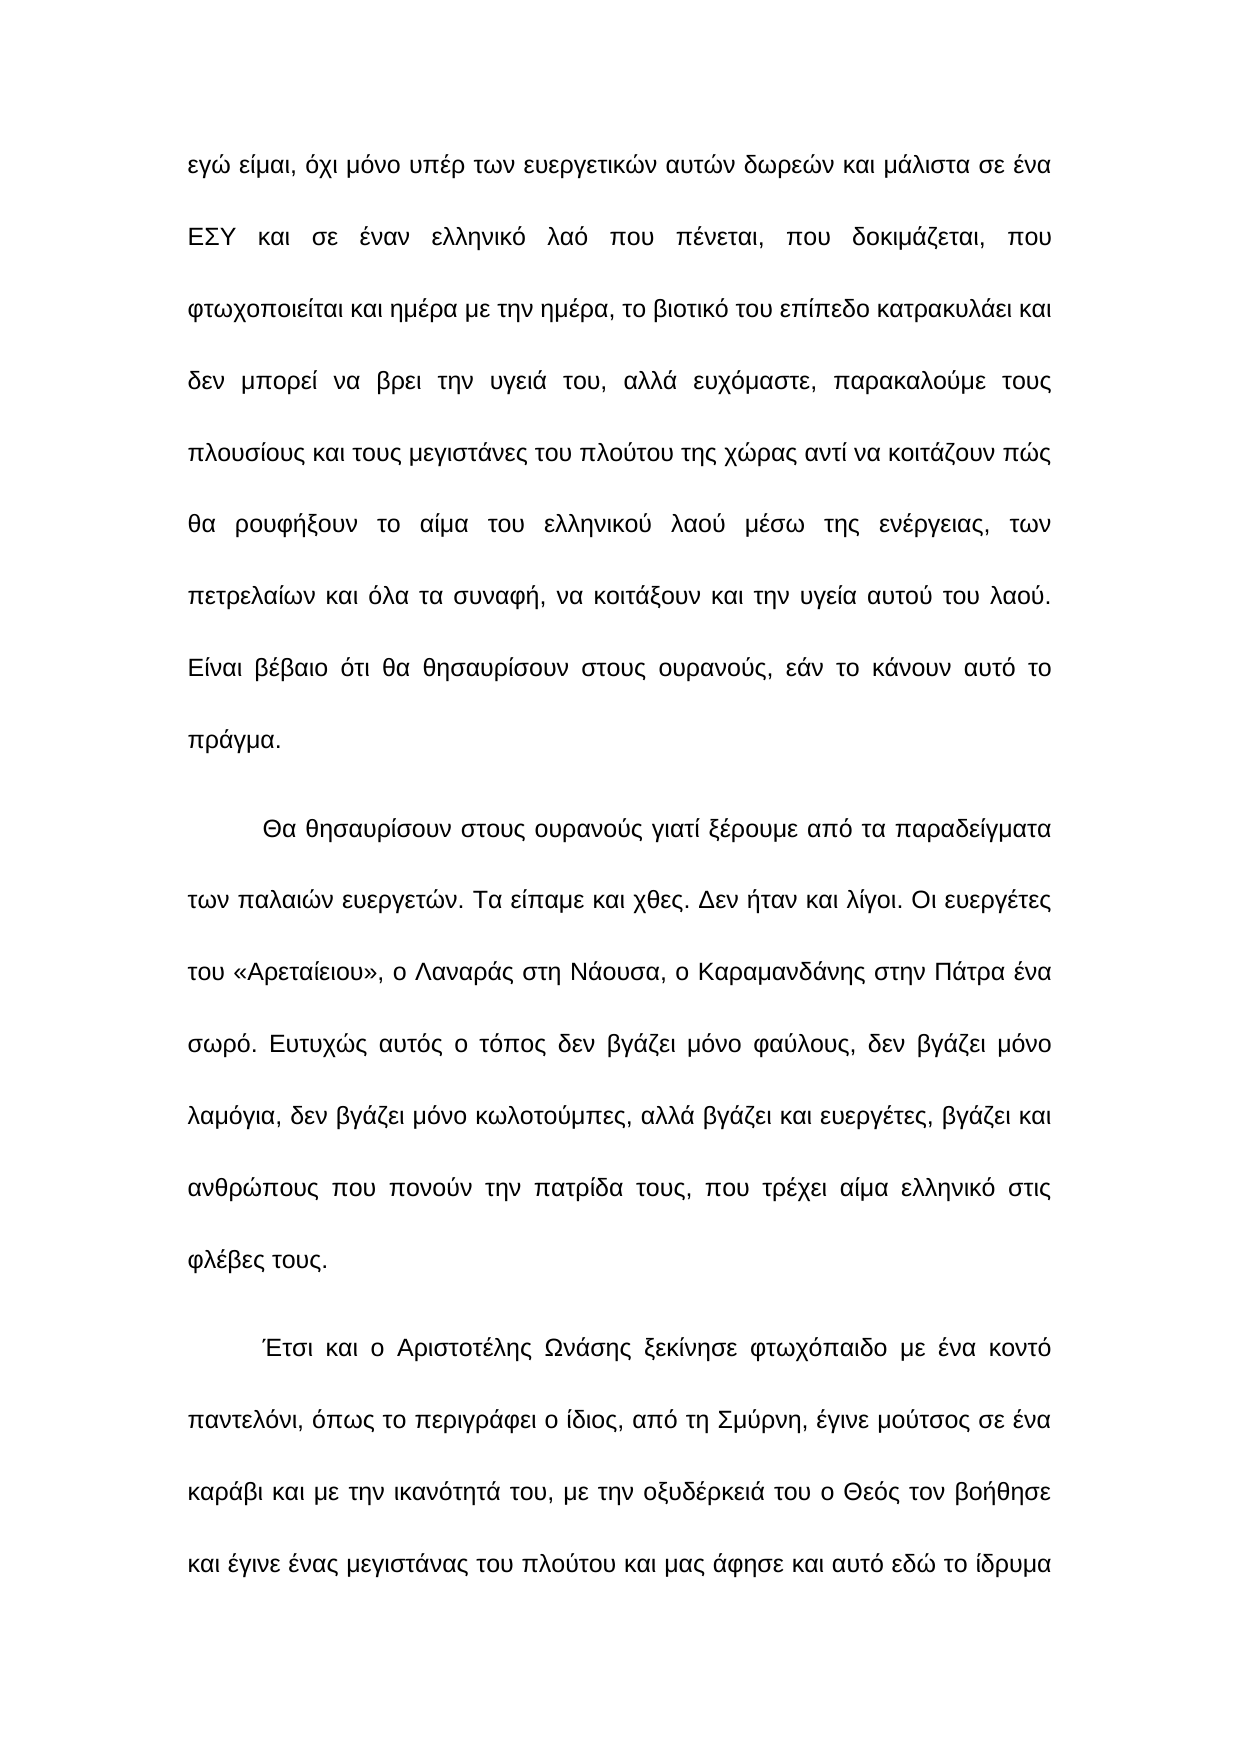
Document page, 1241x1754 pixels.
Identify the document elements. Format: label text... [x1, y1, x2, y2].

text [187, 1333, 1053, 1578]
text Θα θησαυρίσουν στους ουρανούς γιατί ξέρουμε από τα παραδείγματα των παλαιών ευεργετών. Τα είπαμε και χθες. Δεν ήταν και λίγοι. Οι ευεργέτες του «Αρεταίειου», ο Λαναράς στη Νάουσα, ο Καραμανδάνης στην Πάτρα ένα σωρό. Ευτυχώς αυτός ο τόπος δεν βγάζει μόνο φαύλους, δεν βγάζει μόνο λαμόγια, δεν βγάζει μόνο κωλοτούμπες, αλλά βγάζει και ευεργέτες, βγάζει και ανθρώπους που πονούν την πατρίδα τους, που τρέχει αίμα ελληνικό στις φλέβες τους. [187, 813, 1053, 1273]
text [187, 150, 1053, 754]
